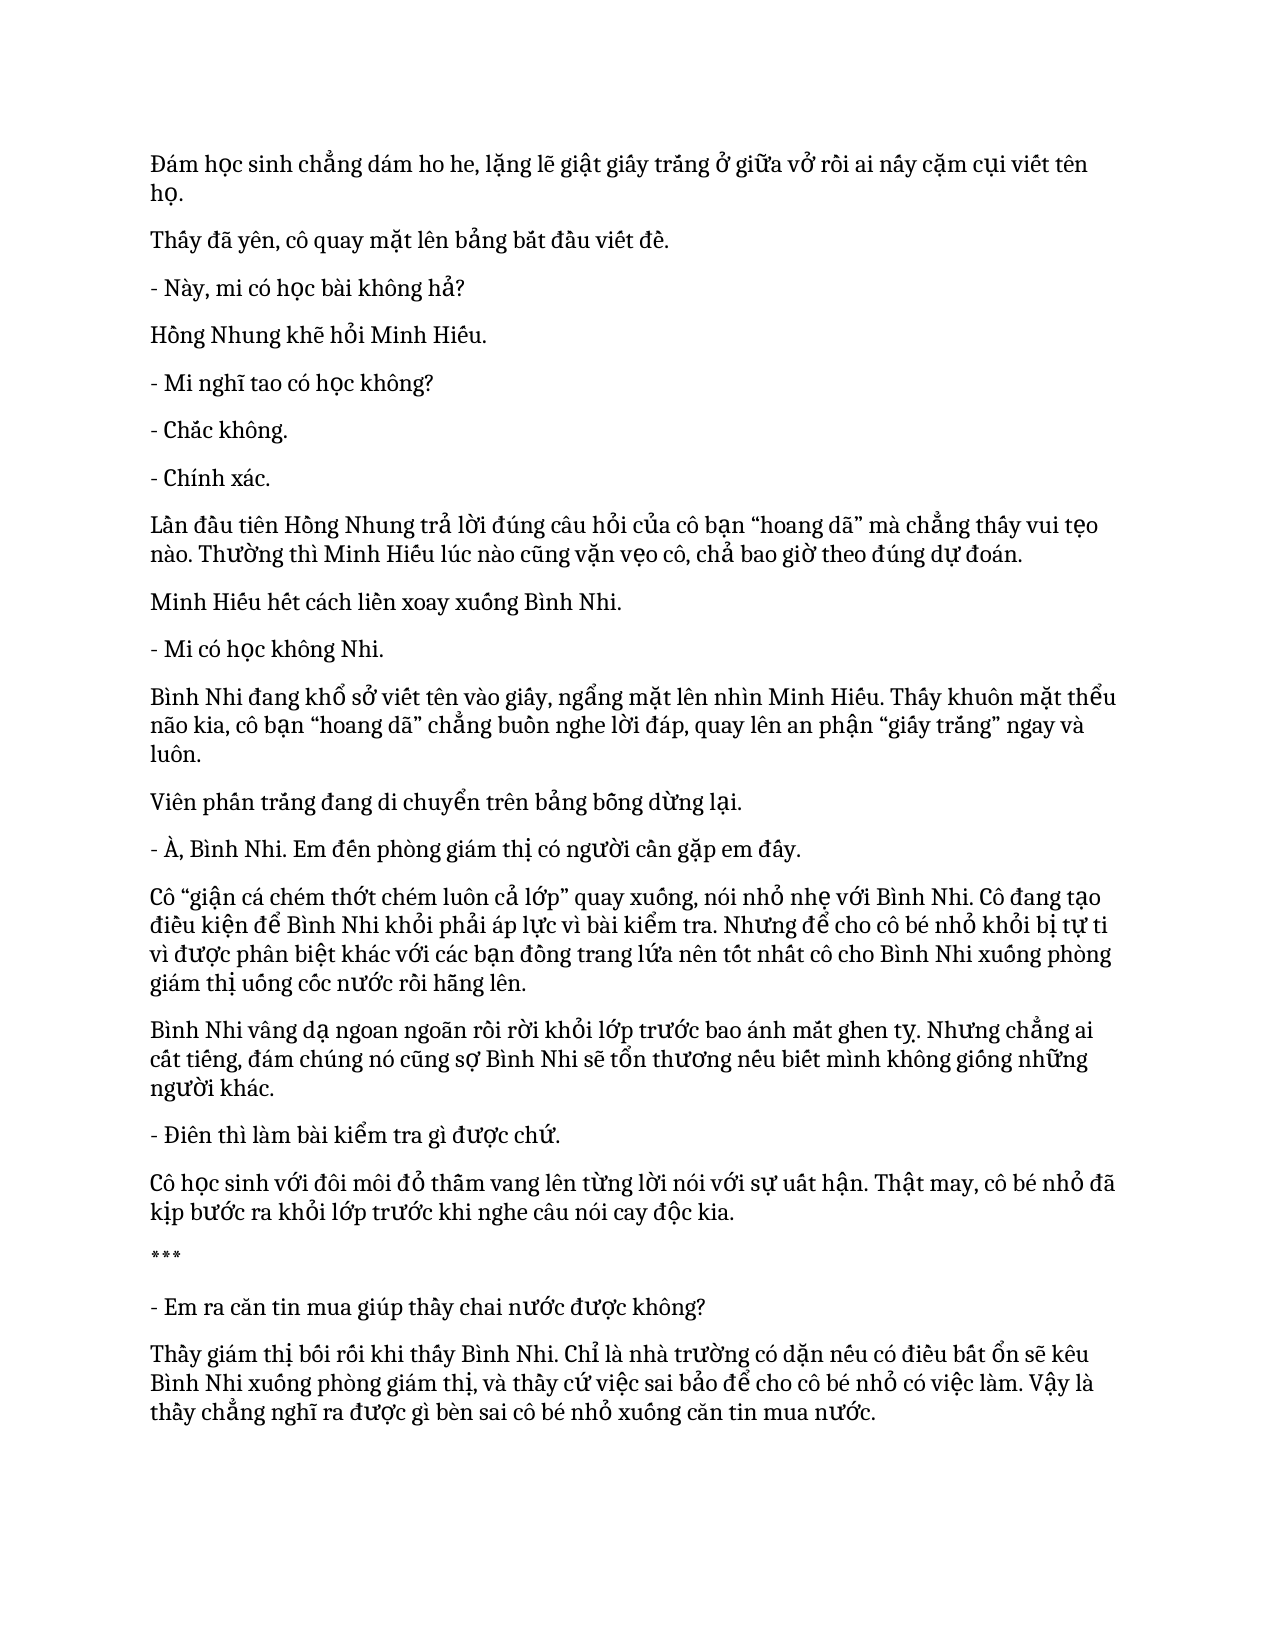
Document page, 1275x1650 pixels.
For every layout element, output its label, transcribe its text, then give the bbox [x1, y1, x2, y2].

text Cô học sinh với đôi môi đỏ thẫm vang lên từng lời nói với sự uất hận. Thật may, cô bé nhỏ đã kịp bước ra khỏi lớp trước khi nghe câu nói cay độc kia. [150, 1169, 1125, 1226]
text Viên phấn trắng đang di chuyển trên bảng bỗng dừng lại. [150, 787, 1125, 816]
text Đám học sinh chẳng dám ho he, lặng lẽ giật giấy trắng ở giữa vở rồi ai nấy cặm cụi viết tên họ. [150, 150, 1125, 207]
text Hồng Nhung khẽ hỏi Minh Hiếu. [150, 321, 1125, 350]
text Lần đầu tiên Hồng Nhung trả lời đúng câu hỏi của cô bạn “hoang dã” mà chẳng thấy vui tẹo nào. Thường thì Minh Hiếu lúc nào cũng vặn vẹo cô, chả bao giờ theo đúng dự đoán. [150, 511, 1125, 569]
text - Chính xác. [150, 464, 1125, 492]
text Minh Hiếu hết cách liền xoay xuống Bình Nhi. [150, 587, 1125, 616]
text Thấy đã yên, cô quay mặt lên bảng bắt đầu viết đề. [150, 226, 1125, 255]
text - Này, mi có học bài không hả? [150, 274, 1125, 302]
text - Chắc không. [150, 416, 1125, 445]
text Bình Nhi vâng dạ ngoan ngoãn rồi rời khỏi lớp trước bao ánh mắt ghen tỵ. Nhưng chẳng ai cất tiếng, đám chúng nó cũng sợ Bình Nhi sẽ tổn thương nếu biết mình không giống những người khác. [150, 1016, 1125, 1102]
text Cô “giận cá chém thớt chém luôn cả lớp” quay xuống, nói nhỏ nhẹ với Bình Nhi. Cô đang tạo điều kiện để Bình Nhi khỏi phải áp lực vì bài kiểm tra. Nhưng để cho cô bé nhỏ khỏi bị tự ti vì được phân biệt khác với các bạn đồng trang lứa nên tốt nhất cô cho Bình Nhi xuống phòng giám thị uống cốc nước rồi hẵng lên. [150, 882, 1125, 997]
text - Điên thì làm bài kiểm tra gì được chứ. [150, 1121, 1125, 1150]
text Thầy giám thị bối rối khi thấy Bình Nhi. Chỉ là nhà trường có dặn nếu có điều bất ổn sẽ kêu Bình Nhi xuống phòng giám thị, và thầy cứ việc sai bảo để cho cô bé nhỏ có việc làm. Vậy là thầy chẳng nghĩ ra được gì bèn sai cô bé nhỏ xuống căn tin mua nước. [150, 1340, 1125, 1426]
text Bình Nhi đang khổ sở viết tên vào giấy, ngẩng mặt lên nhìn Minh Hiếu. Thấy khuôn mặt thểu não kia, cô bạn “hoang dã” chẳng buồn nghe lời đáp, quay lên an phận “giấy trắng” ngay và luôn. [150, 682, 1125, 769]
text - Mi nghĩ tao có học không? [150, 369, 1125, 397]
text *** [150, 1245, 1125, 1274]
text - Mi có học không Nhi. [150, 635, 1125, 664]
text - Em ra căn tin mua giúp thầy chai nước được không? [150, 1292, 1125, 1321]
text - À, Bình Nhi. Em đến phòng giám thị có người cần gặp em đấy. [150, 835, 1125, 864]
